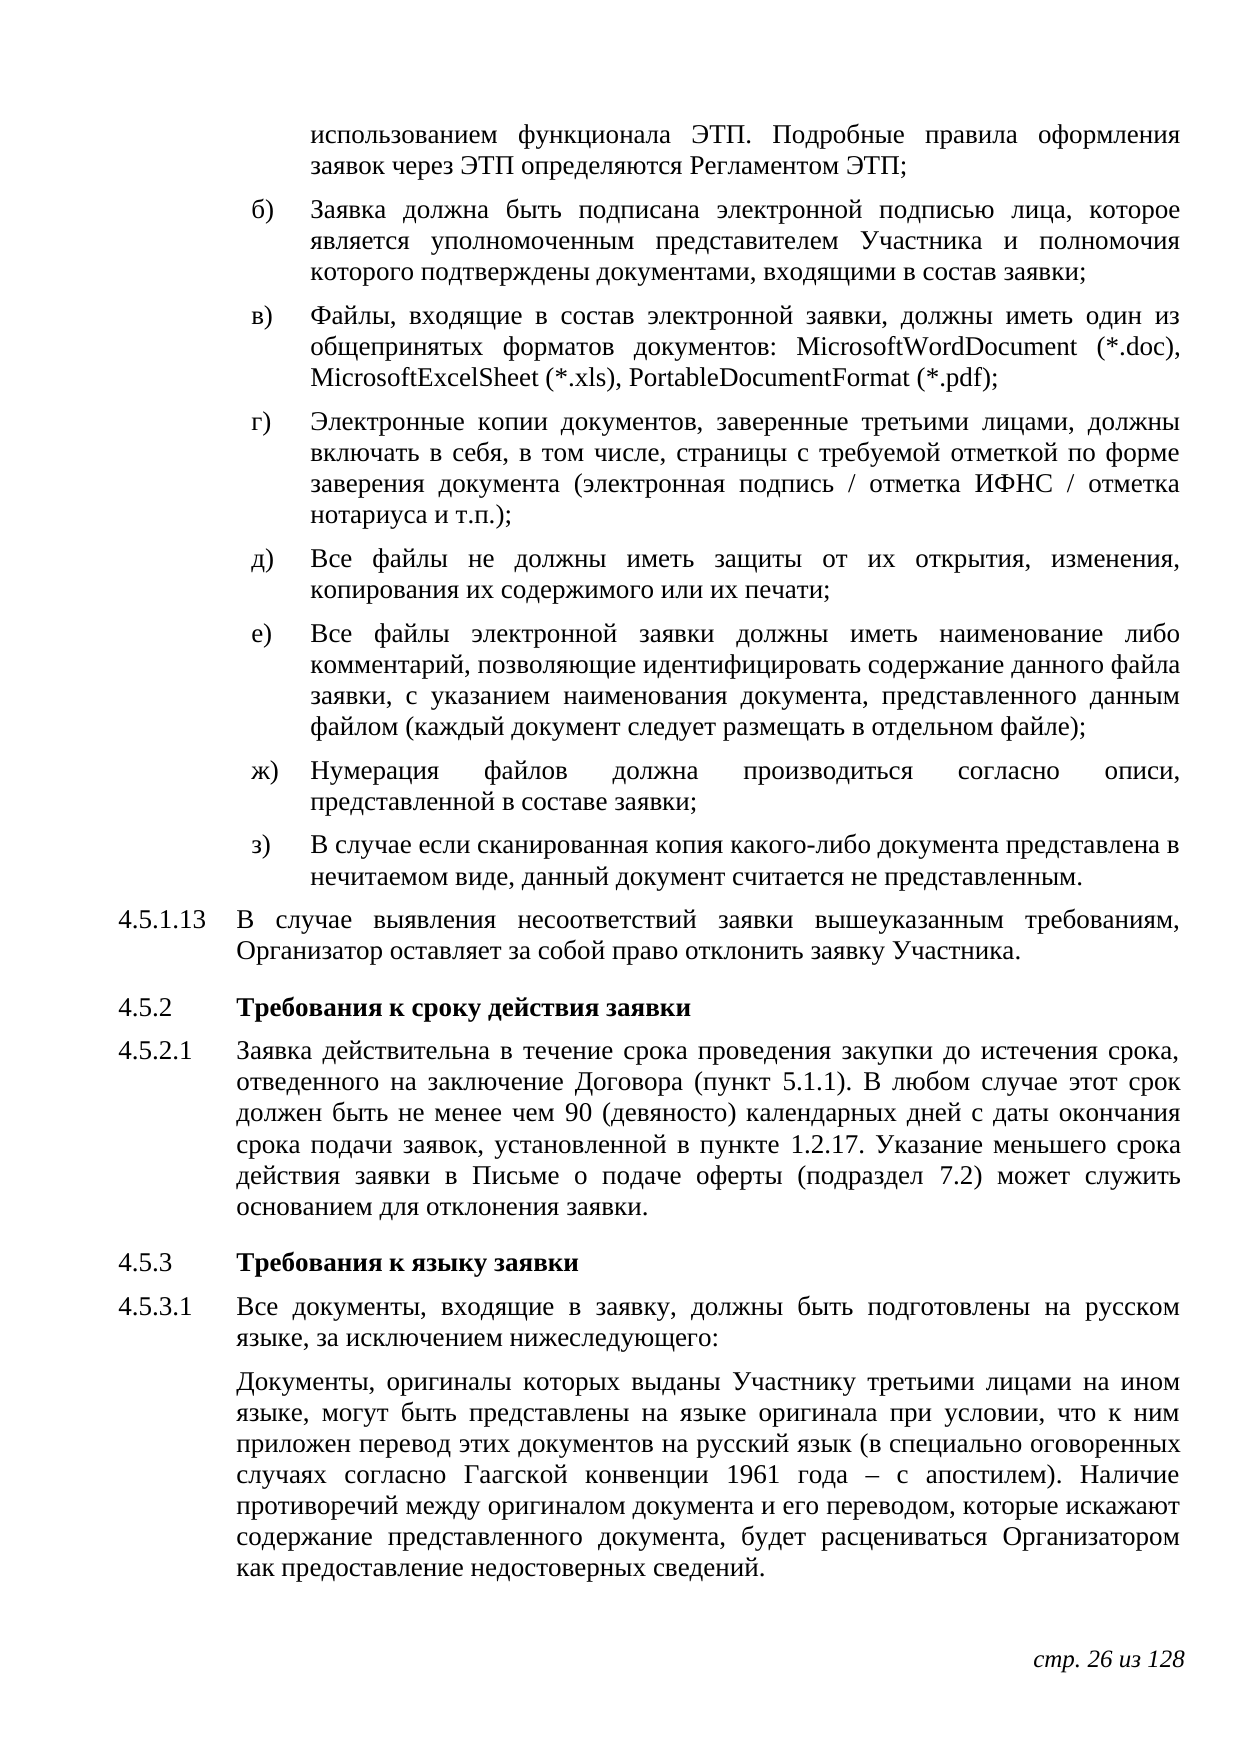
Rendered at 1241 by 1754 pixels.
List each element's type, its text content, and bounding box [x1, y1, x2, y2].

text Электронные копии документов, заверенные третьими лицами, должны включать в себя, в том числе, страницы с требуемой отметкой по форме заверения документа (электронная подпись / отметка ИФНС / отметка нотариуса и т.п.); [251, 405, 1181, 529]
list Все документы, входящие в заявку, должны быть подготовлены на русском языке, за исключением нижеследующего: [118, 1290, 1181, 1352]
text Все файлы электронной заявки должны иметь наименование либо комментарий, позволяющие идентифицировать содержание данного файла заявки, с указанием наименования документа, представленного данным файлом (каждый документ следует размещать в отдельном файле); [251, 617, 1181, 741]
text Заявка должна быть подписана электронной подписью лица, которое является уполномоченным представителем Участника и полномочия которого подтверждены документами, входящими в состав заявки; [251, 193, 1181, 286]
text В случае если сканированная копия какого-либо документа представлена в нечитаемом виде, данный документ считается не представленным. [251, 828, 1181, 891]
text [251, 118, 1181, 180]
text Нумерация файлов должна производиться согласно описи, представленной в составе заявки; [251, 754, 1181, 816]
text Все файлы не должны иметь защиты от их открытия, изменения, копирования их содержимого или их печати; [251, 542, 1181, 604]
text Документы, оригиналы которых выданы Участнику третьими лицами на ином языке, могут быть представлены на языке оригинала при условии, что к ним приложен перевод этих документов на русский язык (в специально оговоренных случаях согласно Гаагской конвенции 1961 года – с апостилем). Наличие противоречий между оригиналом документа и его переводом, которые искажают содержание представленного документа, будет расцениваться Организатором как предоставление недостоверных сведений. [236, 1364, 1181, 1583]
text Файлы, входящие в состав электронной заявки, должны иметь один из общепринятых форматов документов: MicrosoftWordDocument (*.doc), MicrosoftExcelSheet (*.xls), PortableDocumentFormat (*.pdf); [251, 299, 1181, 392]
text Заявка действительна в течение срока проведения закупки до истечения срока, отведенного на заключение Договора (пункт 5.1.1). В любом случае этот срок должен быть не менее чем 90 (девяносто) календарных дней с даты окончания срока подачи заявок, установленной в пункте 1.2.17. Указание меньшего срока действия заявки в Письме о подаче оферты (подраздел 7.2) может служить основанием для отклонения заявки. [118, 1034, 1181, 1221]
list В случае выявления несоответствий заявки вышеуказанным требованиям, Организатор оставляет за собой право отклонить заявку Участника. [118, 903, 1181, 966]
text Требования к сроку действия заявки [118, 991, 1181, 1022]
text Требования к языку заявки [118, 1246, 1181, 1277]
